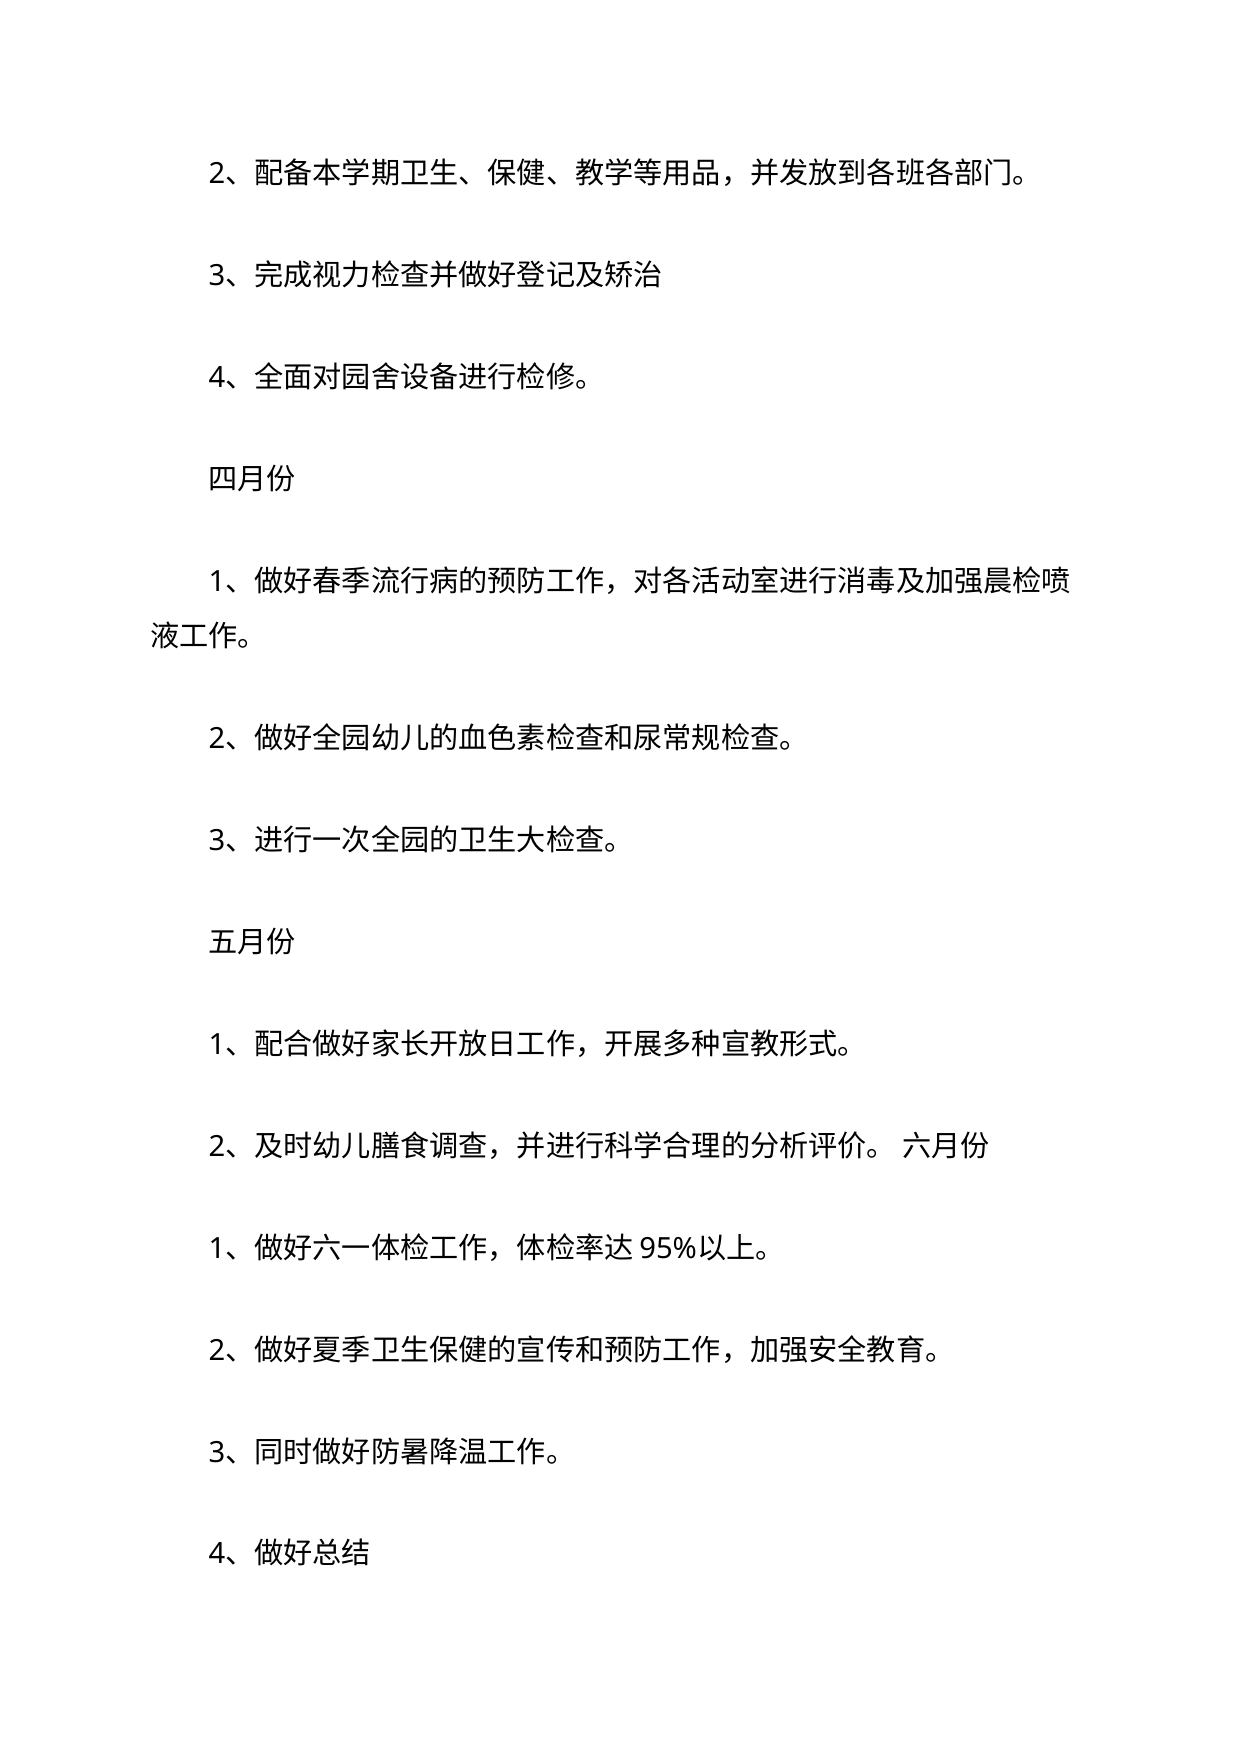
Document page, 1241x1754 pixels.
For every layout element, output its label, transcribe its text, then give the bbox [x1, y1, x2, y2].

text 四月份 [150, 456, 1090, 498]
text 2、配备本学期卫生、保健、教学等用品，并发放到各班各部门。 [150, 150, 1090, 192]
text 3、进行一次全园的卫生大检查。 [150, 816, 1090, 859]
text 2、做好夏季卫生保健的宣传和预防工作，加强安全教育。 [150, 1326, 1090, 1368]
text 4、做好总结 [150, 1530, 1090, 1572]
text 2、做好全园幼儿的血色素检查和尿常规检查。 [150, 714, 1090, 757]
text 1、做好六一体检工作，体检率达95%以上。 [150, 1224, 1090, 1267]
text 3、同时做好防暑降温工作。 [150, 1428, 1090, 1471]
text 五月份 [150, 918, 1090, 961]
text 2、及时幼儿膳食调查，并进行科学合理的分析评价。 六月份 [150, 1122, 1090, 1164]
text 3、完成视力检查并做好登记及矫治 [150, 252, 1090, 294]
text 1、做好春季流行病的预防工作，对各活动室进行消毒及加强晨检喷液工作。 [150, 558, 1090, 655]
text 4、全面对园舍设备进行检修。 [150, 354, 1090, 396]
text 1、配合做好家长开放日工作，开展多种宣教形式。 [150, 1020, 1090, 1063]
